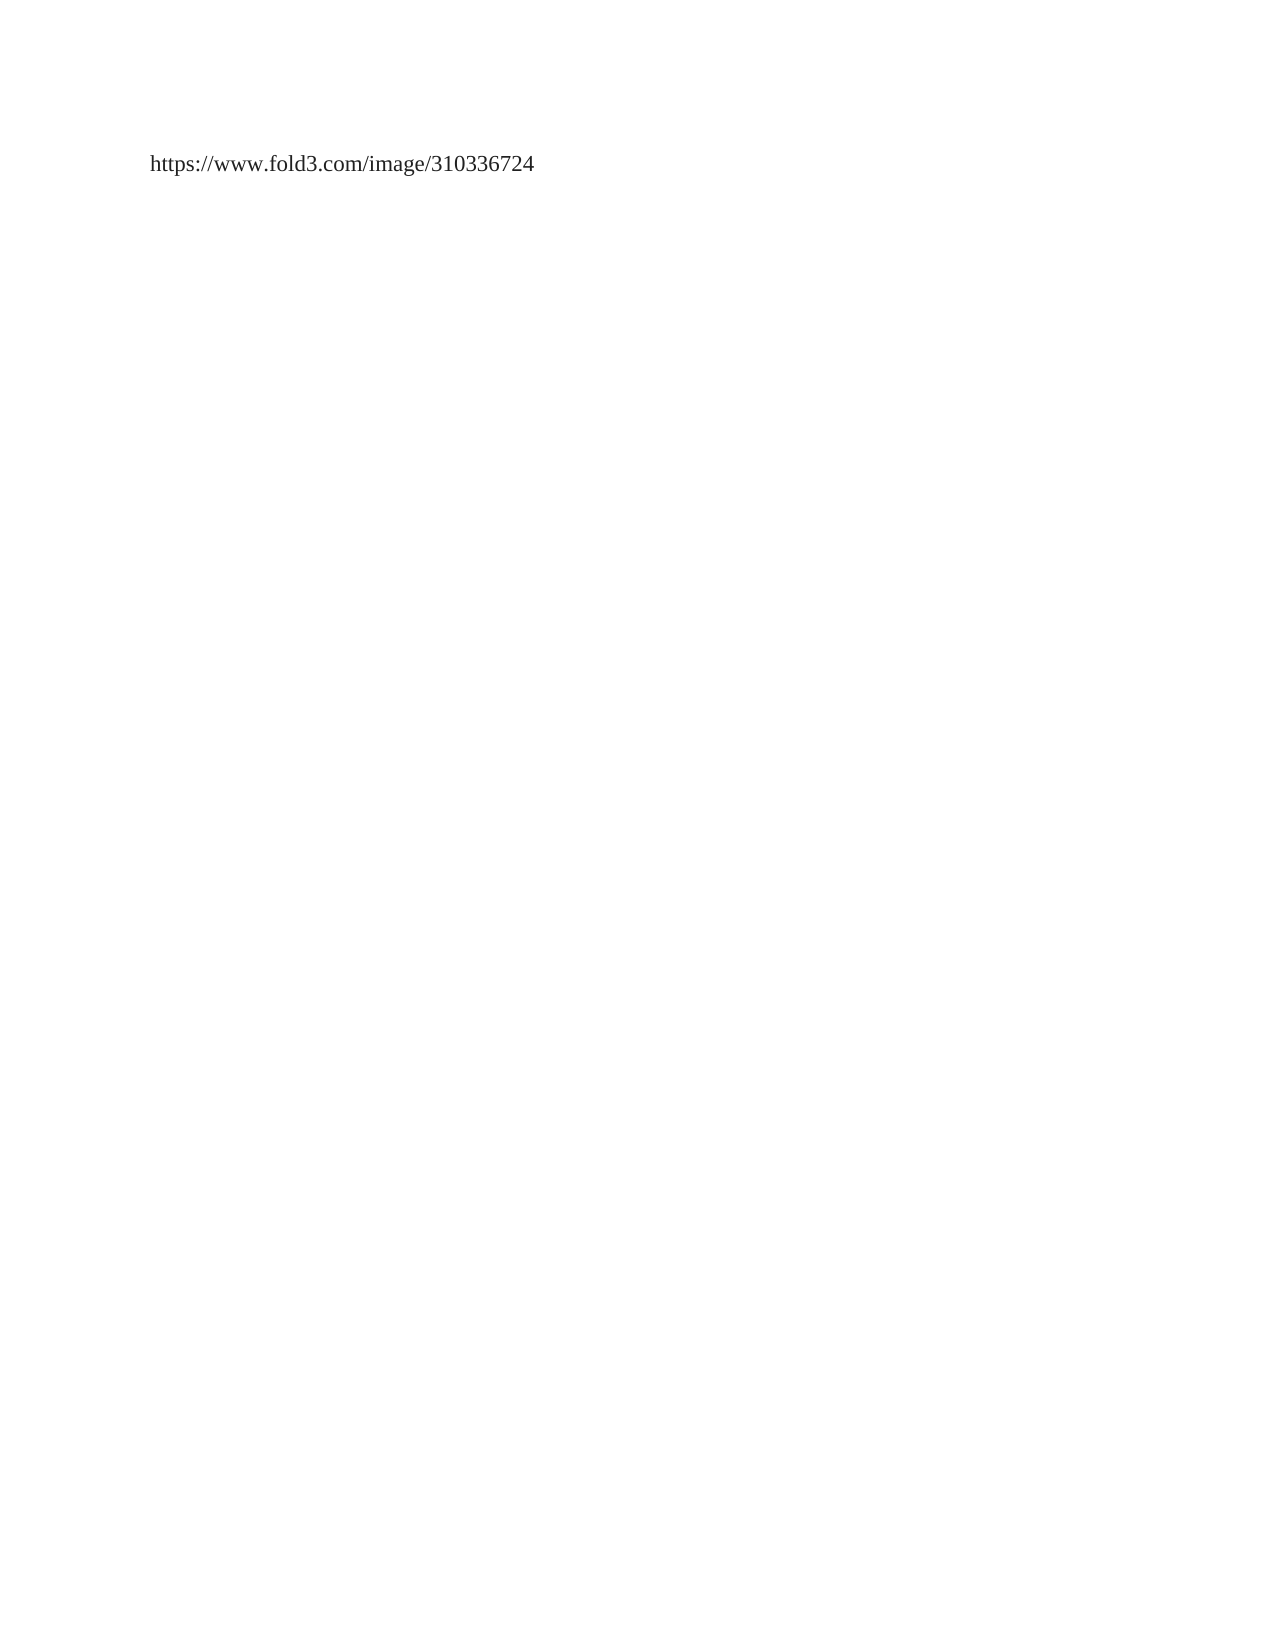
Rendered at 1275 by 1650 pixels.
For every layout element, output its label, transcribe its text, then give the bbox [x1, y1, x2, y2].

text https://www.fold3.com/image/310336724 [150, 150, 1125, 176]
